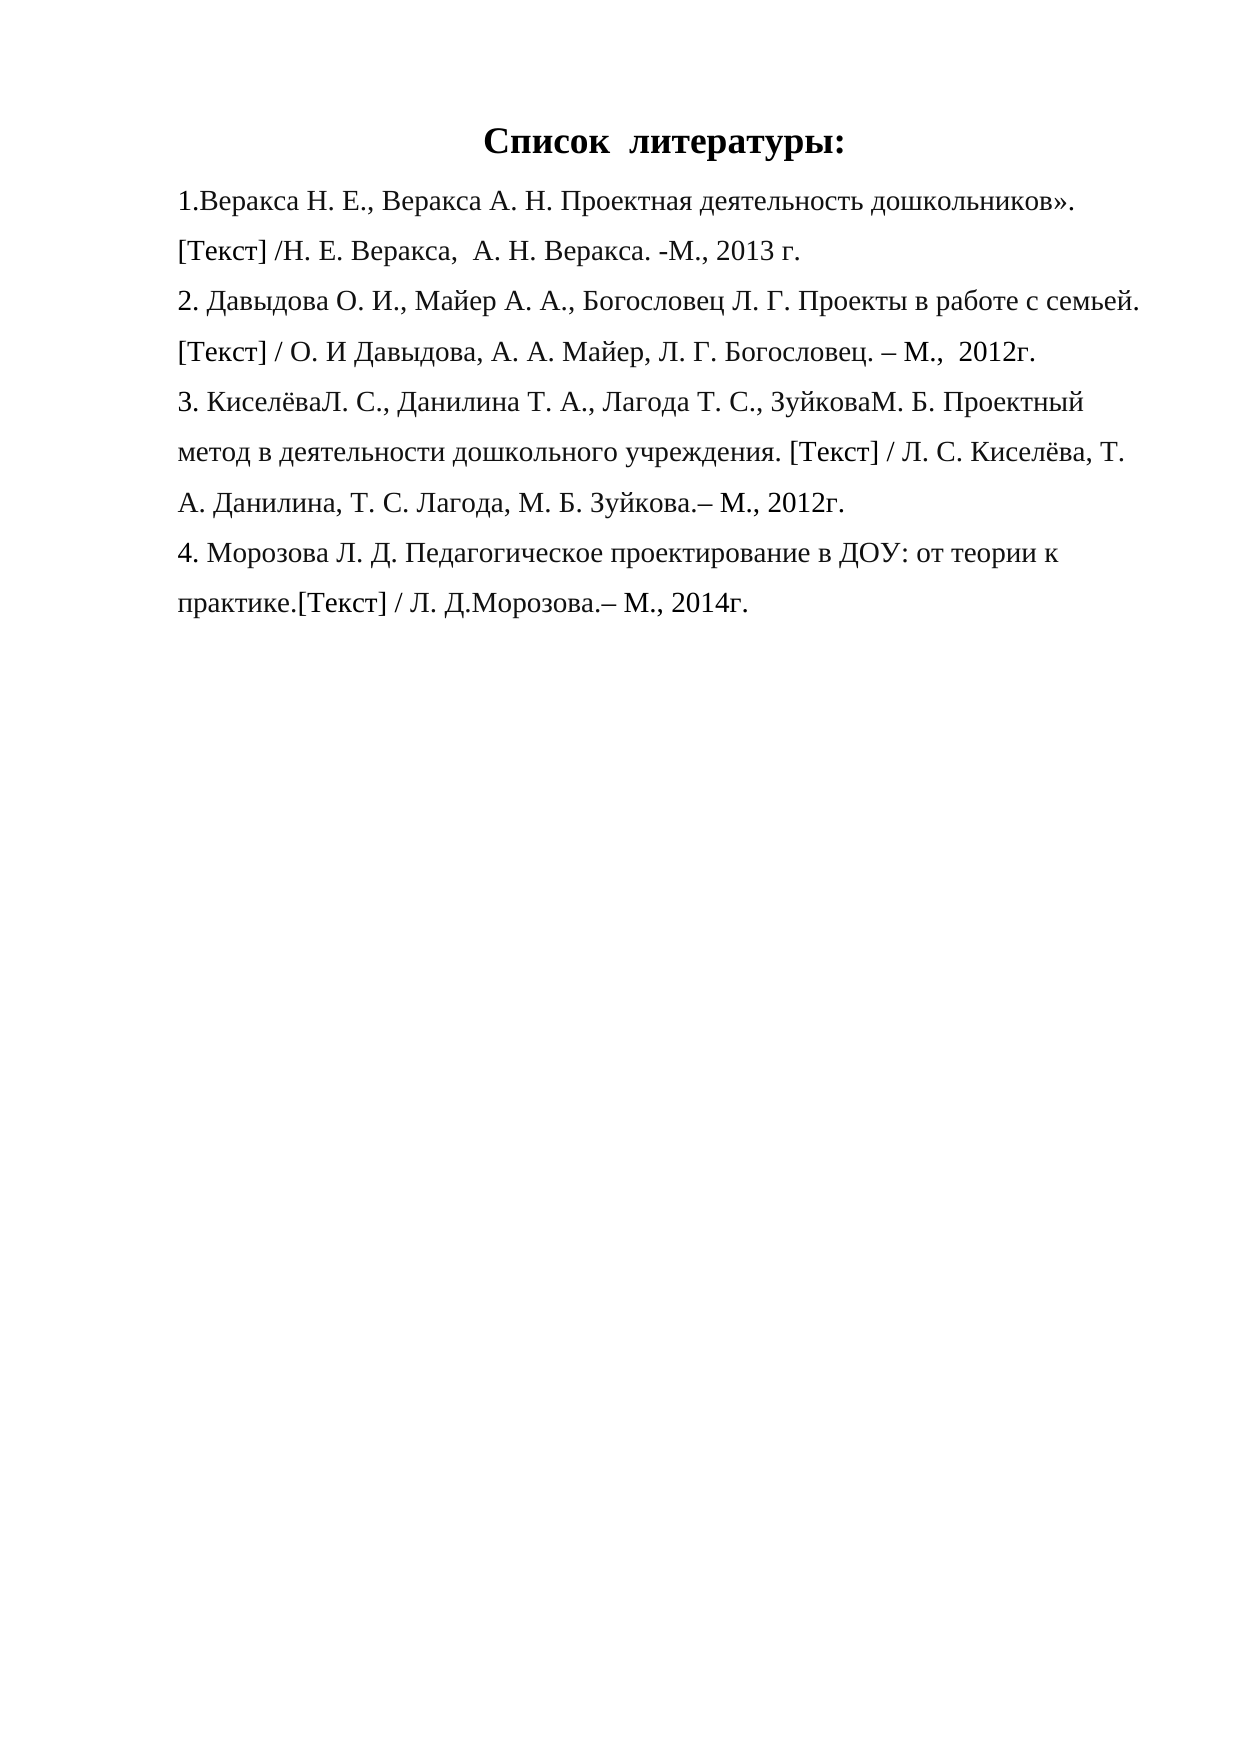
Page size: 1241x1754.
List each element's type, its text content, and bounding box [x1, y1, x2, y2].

text 4. Морозова Л. Д. Педагогическое проектирование в ДОУ: от теории к практике.[Текст] / Л. Д.Морозова.– М., 2014г. [177, 535, 1152, 619]
text 2. Давыдова О. И., Майер А. А., Богословец Л. Г. Проекты в работе с семьей. [Текст] / О. И Давыдова, А. А. Майер, Л. Г. Богословец. – М., 2012г. [177, 283, 1152, 367]
text 1.Веракса Н. Е., Веракса А. Н. Проектная деятельность дошкольников». [Текст] /Н. Е. Веракса, А. Н. Веракса. -М., 2013 г. [177, 183, 1152, 267]
text 3. КиселёваЛ. С., Данилина Т. А., Лагода Т. С., ЗуйковаМ. Б. Проектный метод в деятельности дошкольного учреждения. [Текст] / Л. С. Киселёва, Т. А. Данилина, Т. С. Лагода, М. Б. Зуйкова.– М., 2012г. [177, 384, 1152, 518]
text Список литературы: [177, 118, 1152, 161]
